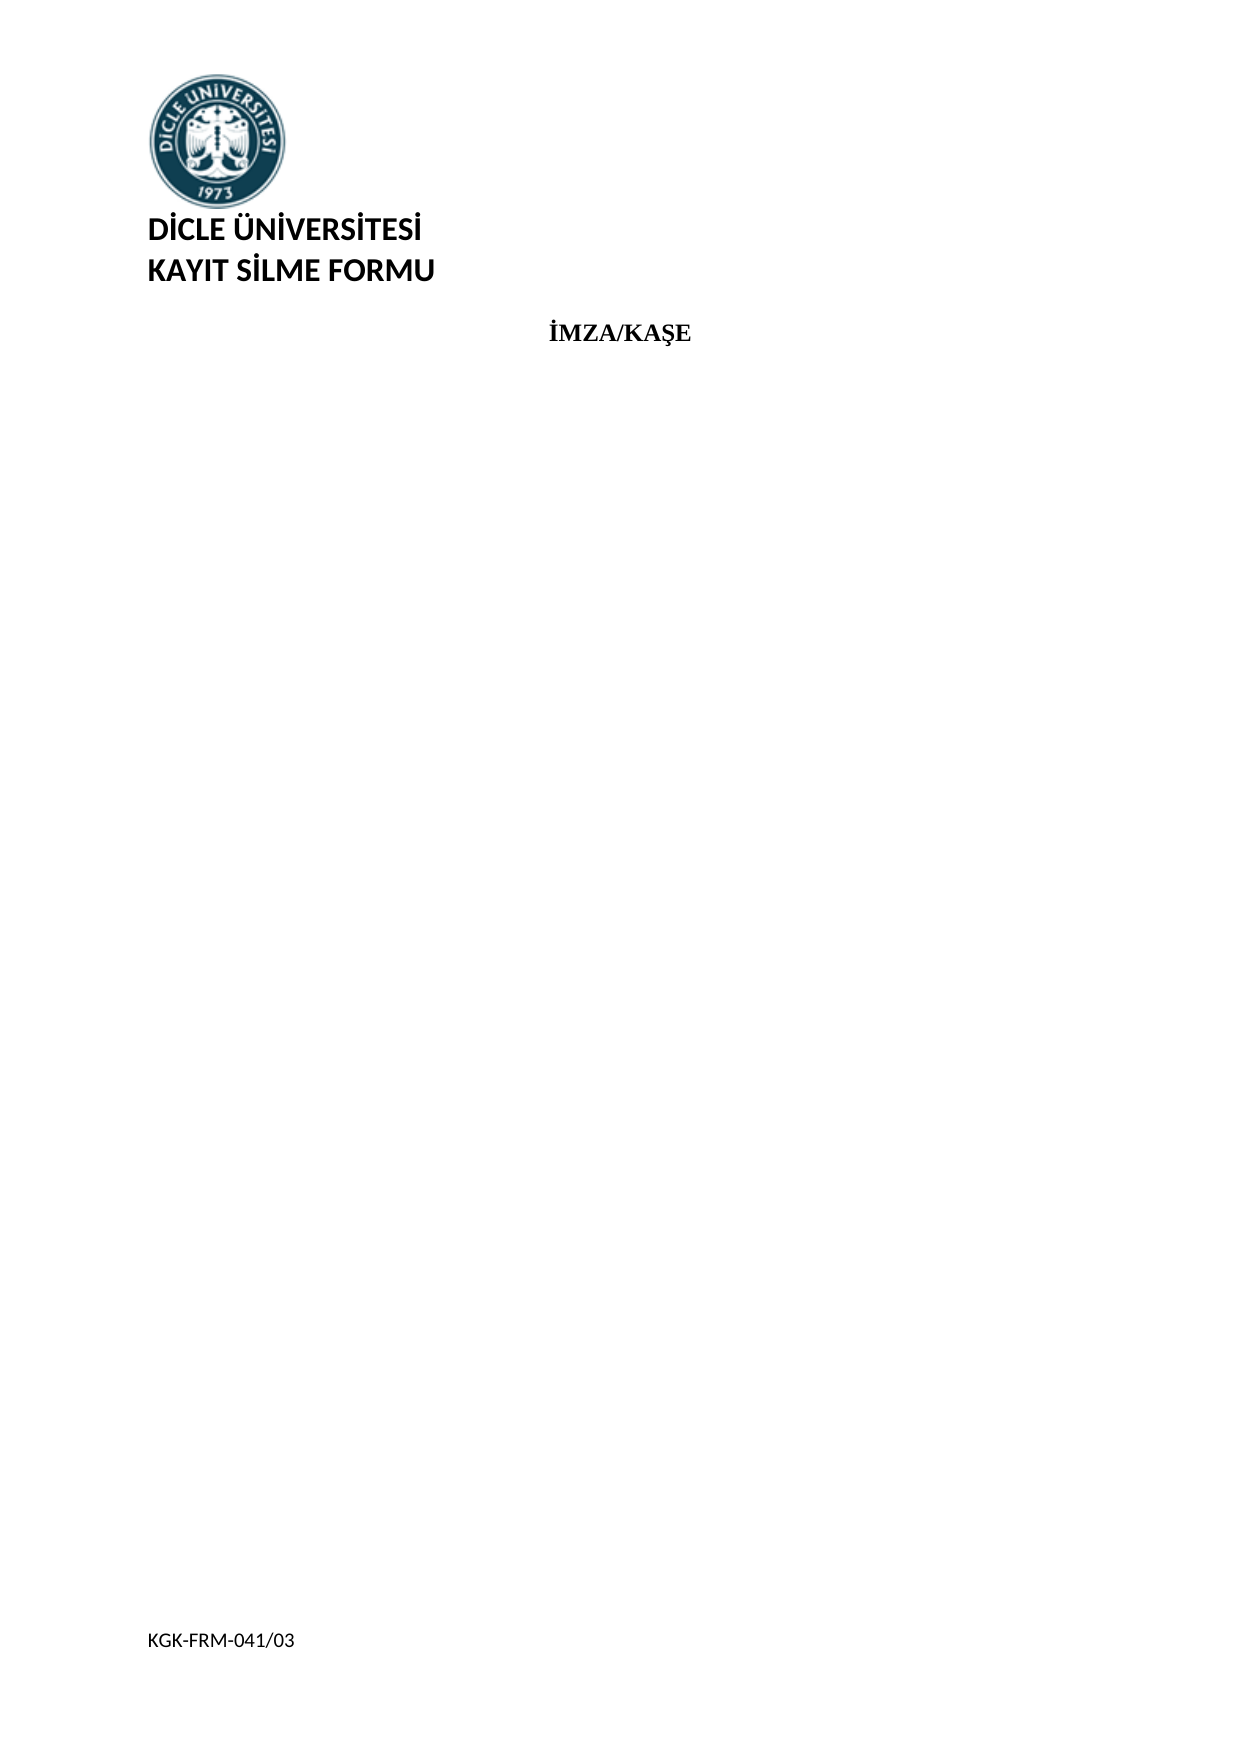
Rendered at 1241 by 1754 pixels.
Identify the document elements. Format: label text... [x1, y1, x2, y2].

text İMZA/KAŞE [148, 318, 1093, 346]
picture [147, 73, 287, 209]
